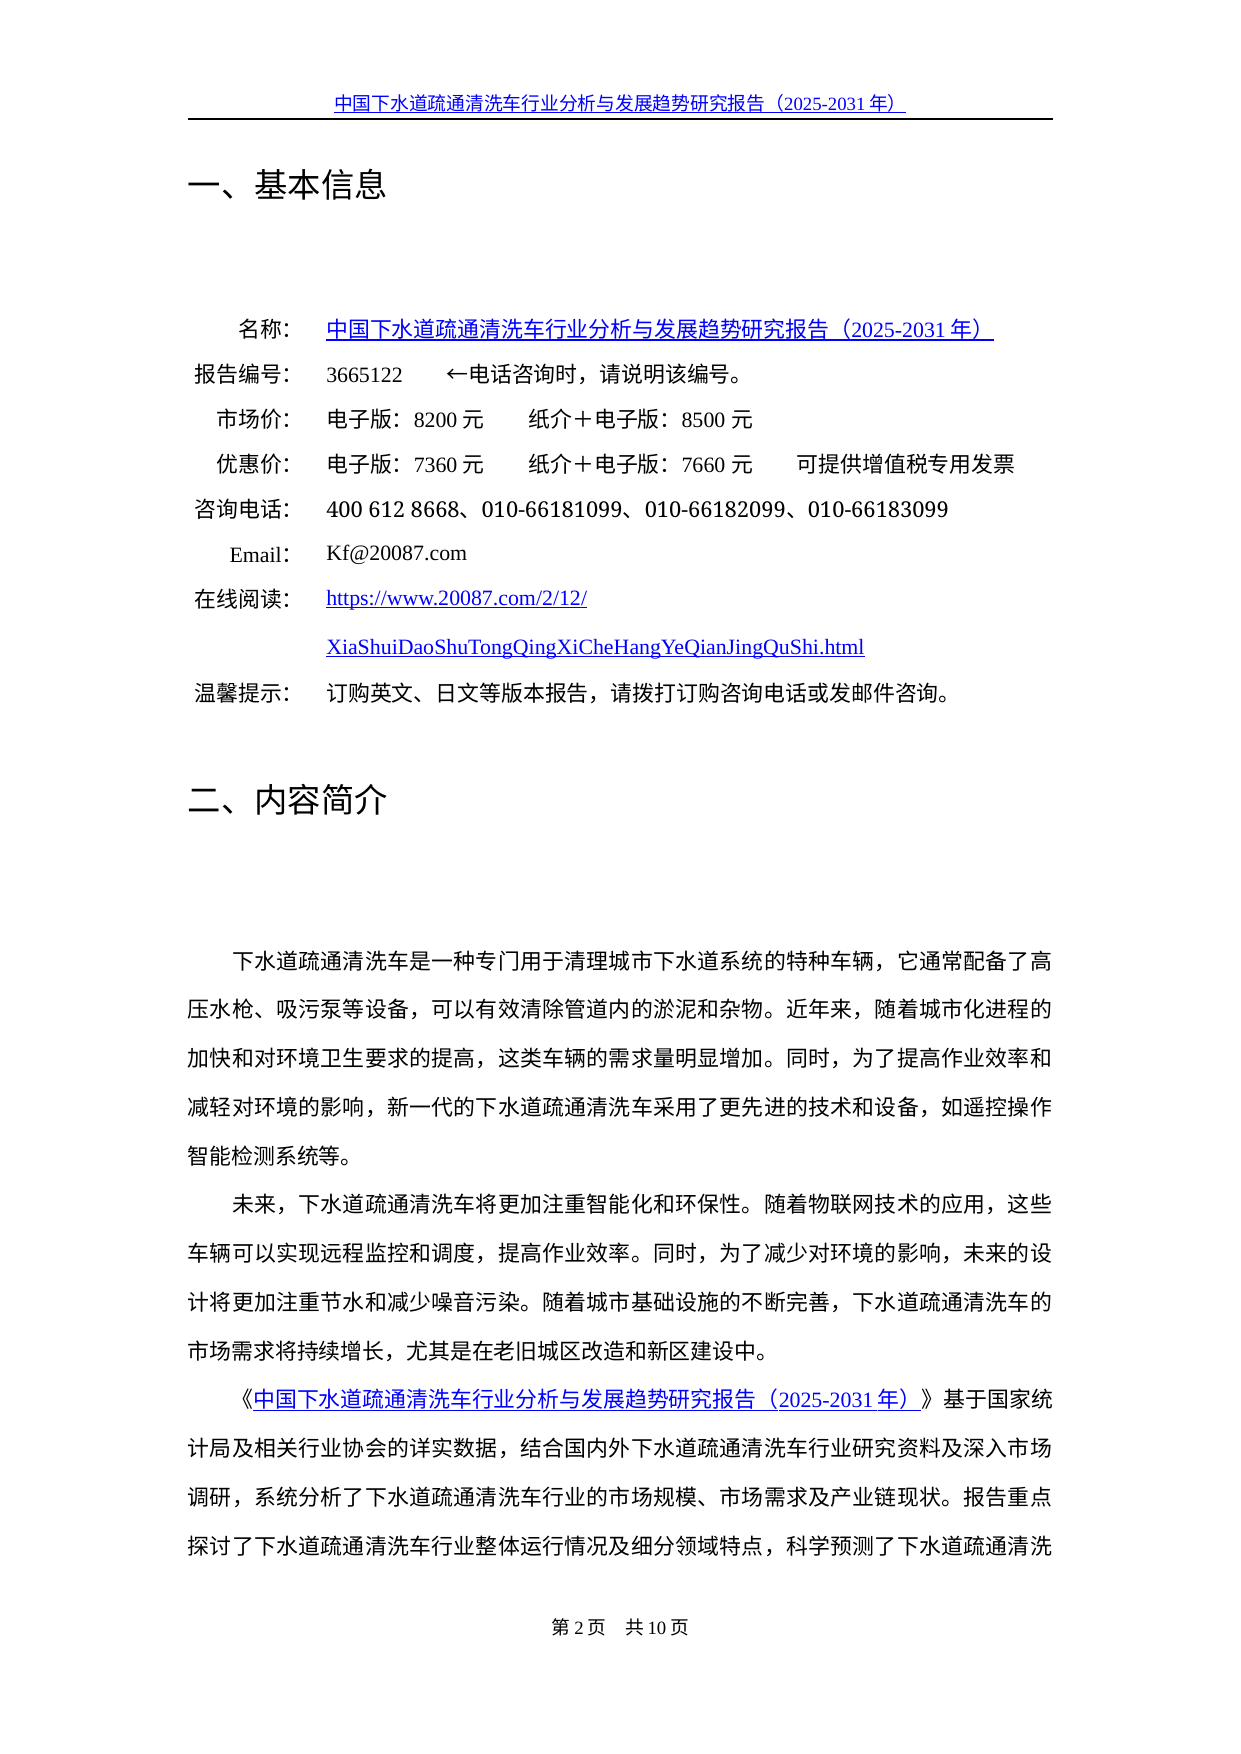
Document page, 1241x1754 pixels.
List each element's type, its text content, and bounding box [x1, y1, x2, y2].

table_cell Kf@20087.com [315, 537, 1073, 582]
table_cell 市场价： [167, 402, 315, 447]
table_cell 3665122 ←电话咨询时，请说明该编号。 [315, 357, 1073, 402]
table_cell 温馨提示： [167, 675, 315, 720]
table_cell Email： [167, 537, 315, 582]
table_cell 在线阅读： [167, 582, 315, 675]
title 一、基本信息 [187, 150, 1053, 215]
table_header 中国下水道疏通清洗车行业分析与发展趋势研究报告（2025-2031年） [315, 312, 1073, 357]
table_header 名称： [167, 312, 315, 357]
table_cell 400 612 8668、010-66181099、010-66182099、010-66183099 [315, 492, 1073, 537]
table_cell 咨询电话： [167, 492, 315, 537]
table_cell 报告编号： [167, 357, 315, 402]
table_cell [315, 582, 1073, 675]
table_cell 电子版：8200 元 纸介＋电子版：8500 元 [315, 402, 1073, 447]
table_cell 订购英文、日文等版本报告，请拨打订购咨询电话或发邮件咨询。 [315, 675, 1073, 720]
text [187, 943, 1053, 1561]
title 二、内容简介 [187, 766, 1053, 831]
table_cell 电子版：7360 元 纸介＋电子版：7660 元 可提供增值税专用发票 [315, 447, 1073, 492]
table_cell 优惠价： [167, 447, 315, 492]
